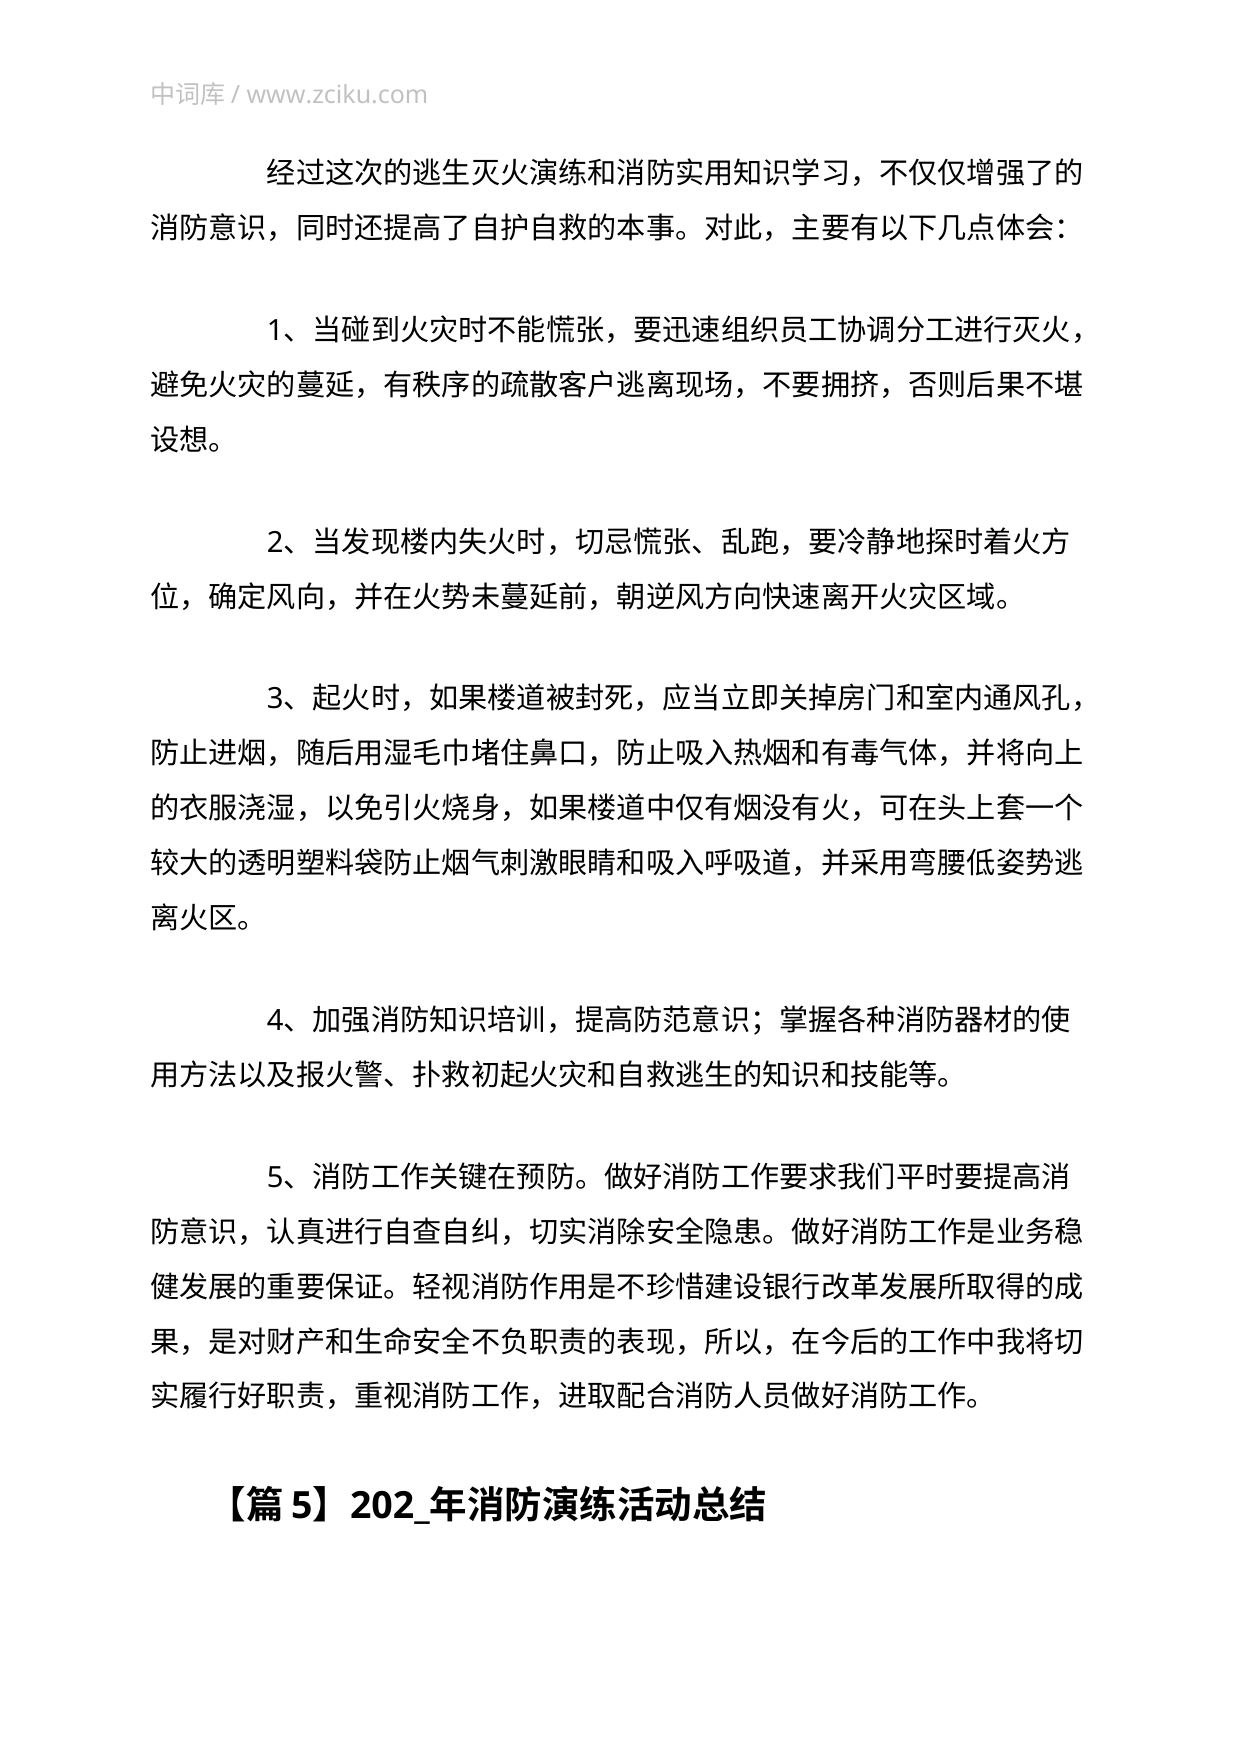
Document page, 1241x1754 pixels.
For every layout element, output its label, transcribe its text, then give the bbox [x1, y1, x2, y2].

text 3、起火时，如果楼道被封死，应当立即关掉房门和室内通风孔，防止进烟，随后用湿毛巾堵住鼻口，防止吸入热烟和有毒气体，并将向上的衣服浇湿，以免引火烧身，如果楼道中仅有烟没有火，可在头上套一个较大的透明塑料袋防止烟气刺激眼睛和吸入呼吸道，并采用弯腰低姿势逃离火区。 [150, 675, 1090, 937]
text 经过这次的逃生灭火演练和消防实用知识学习，不仅仅增强了的消防意识，同时还提高了自护自救的本事。对此，主要有以下几点体会： [150, 150, 1090, 247]
text 2、当发现楼内失火时，切忌慌张、乱跑，要冷静地探时着火方位，确定风向，并在火势未蔓延前，朝逆风方向快速离开火灾区域。 [150, 518, 1090, 616]
text 1、当碰到火灾时不能慌张，要迅速组织员工协调分工进行灭火，避免火灾的蔓延，有秩序的疏散客户逃离现场，不要拥挤，否则后果不堪设想。 [150, 307, 1090, 459]
text 5、消防工作关键在预防。做好消防工作要求我们平时要提高消防意识，认真进行自查自纠，切实消除安全隐患。做好消防工作是业务稳健发展的重要保证。轻视消防作用是不珍惜建设银行改革发展所取得的成果，是对财产和生命安全不负职责的表现，所以，在今后的工作中我将切实履行好职责，重视消防工作，进取配合消防人员做好消防工作。 [150, 1153, 1090, 1415]
text 【篇5】202_年消防演练活动总结 [150, 1475, 1090, 1529]
text 4、加强消防知识培训，提高防范意识；掌握各种消防器材的使用方法以及报火警、扑救初起火灾和自救逃生的知识和技能等。 [150, 997, 1090, 1094]
